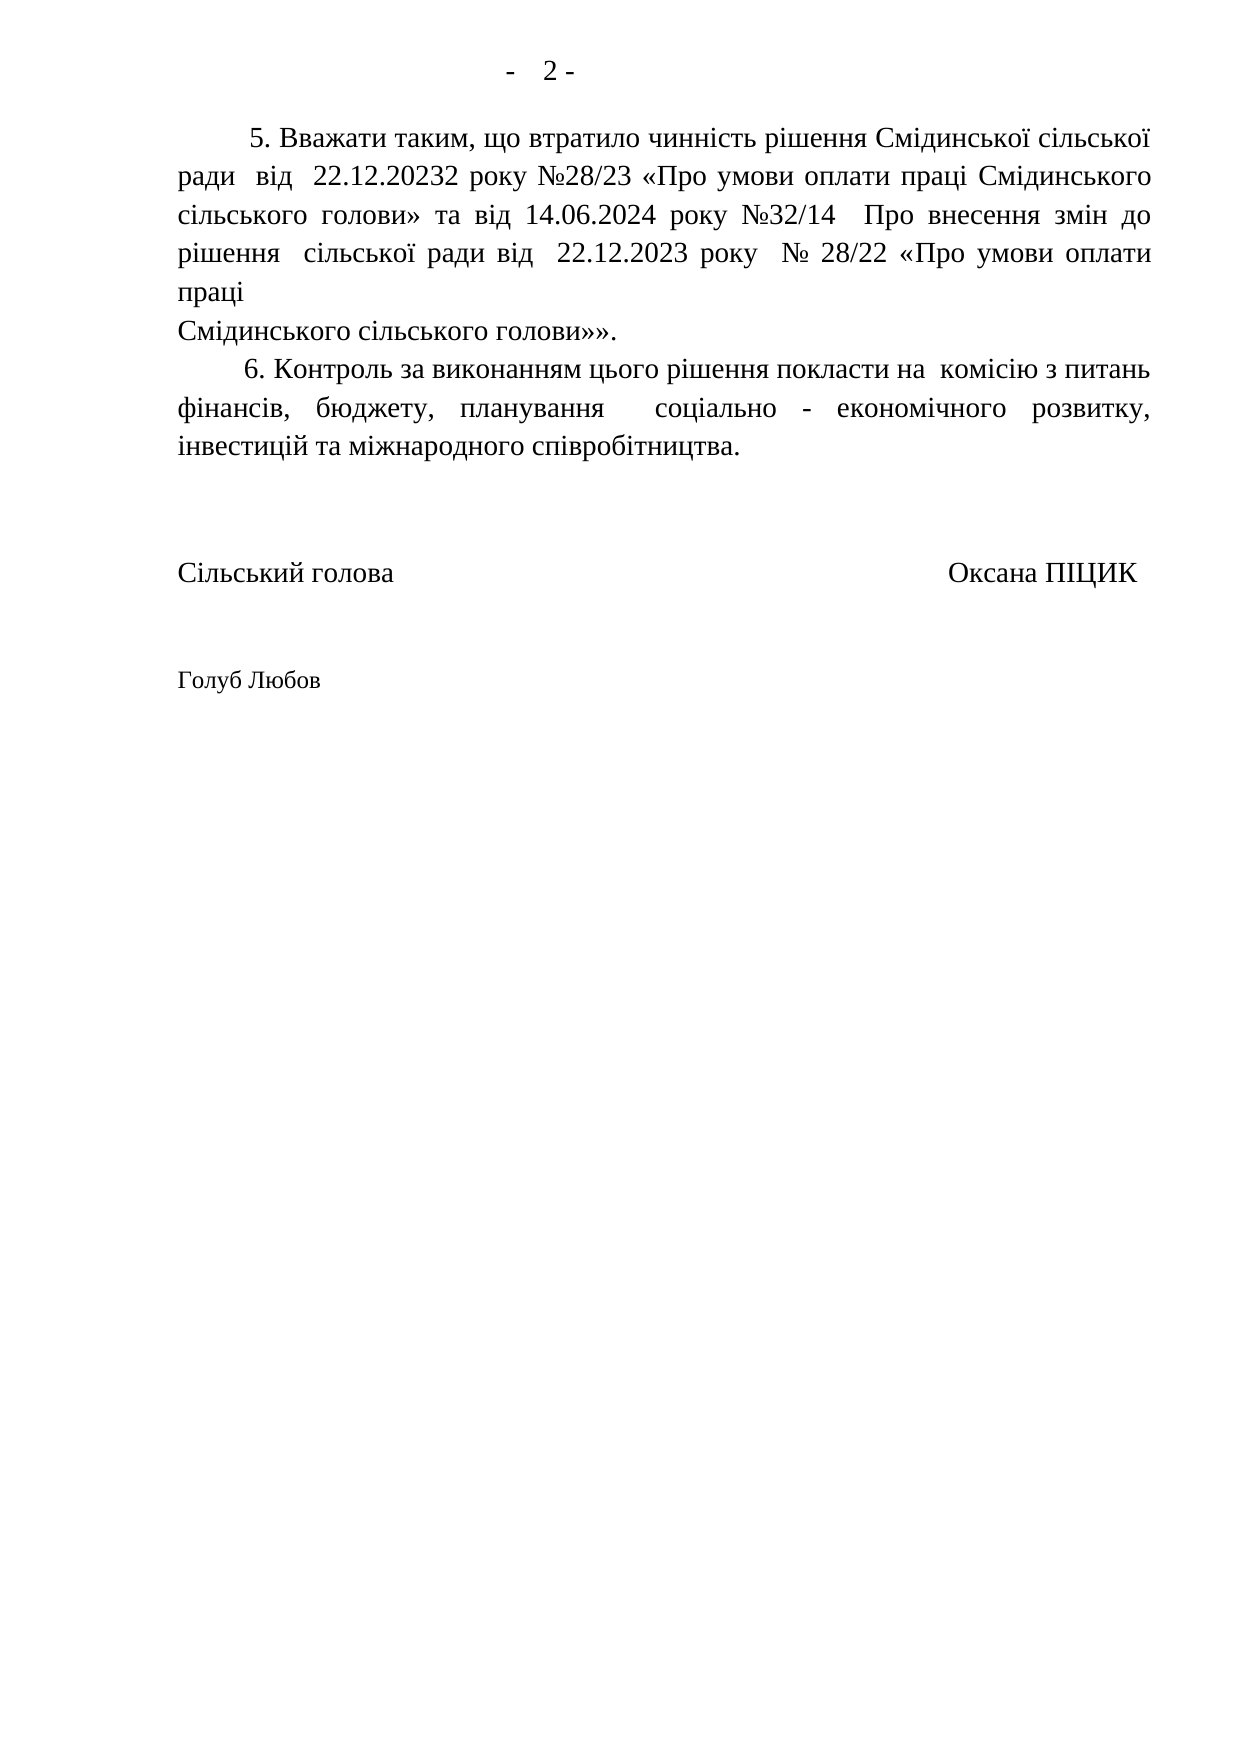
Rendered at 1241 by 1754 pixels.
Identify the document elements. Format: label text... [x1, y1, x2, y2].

text 6. Контроль за виконанням цього рішення покласти на комісію з питань фінансів, бюджету, планування соціально - економічного розвитку, інвестицій та міжнародного співробітництва. [177, 351, 1152, 462]
text Голуб Любов [177, 665, 1152, 694]
text 5. Вважати таким, що втратило чинність рішення Смідинської сільської ради від 22.12.20232 року №28/23 «Про умови оплати праці Смідинського сільського голови» та від 14.06.2024 року №32/14 Про внесення змін до рішення сільської ради від 22.12.2023 року № 28/22 «Про умови оплати праці Смідинського сільського голови»». [177, 120, 1152, 346]
list 2 - [505, 53, 1152, 86]
text Сільський голова Оксана ПІЦИК [177, 555, 1152, 588]
